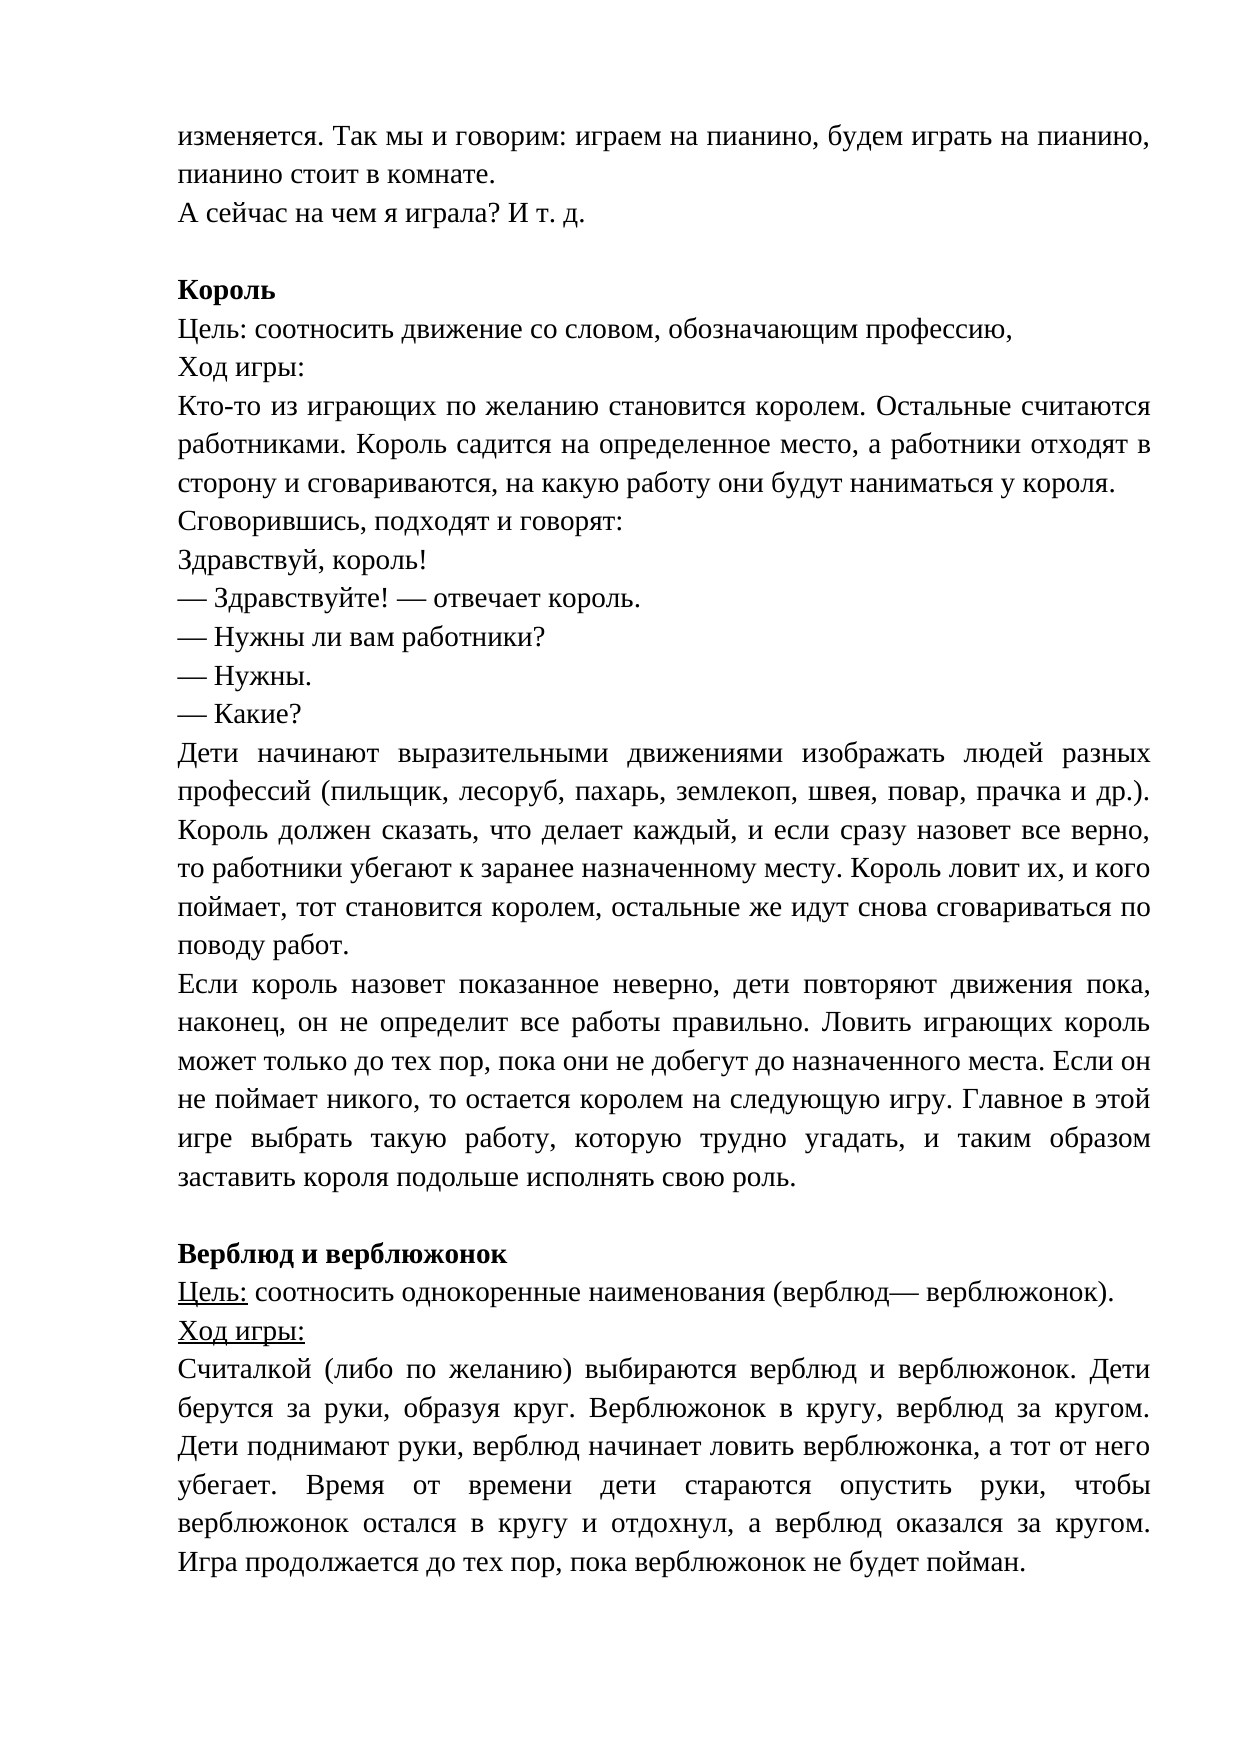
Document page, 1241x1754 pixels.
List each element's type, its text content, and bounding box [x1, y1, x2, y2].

text Верблюд и верблюжонок [177, 1236, 1152, 1269]
text Дети начинают выразительными движениями изображать людей разных профессий (пильщик, лесоруб, пахарь, землекоп, швея, повар, прачка и др.). Король должен сказать, что делает каждый, и если сразу назовет все верно, то работники убегают к заранее назначенному месту. Король ловит их, и кого поймает, тот становится королем, остальные же идут снова сговариваться по поводу работ. [177, 735, 1152, 961]
text Сговорившись, подходят и говорят: [177, 503, 1152, 537]
text Здравствуй, король! [177, 542, 1152, 576]
text Если король назовет показанное неверно, дети повторяют движения пока, наконец, он не определит все работы правильно. Ловить играющих король может только до тех пор, пока они не добегут до назначенного места. Если он не поймает никого, то остается королем на следующую игру. Главное в этой игре выбрать такую работу, которую трудно угадать, и таким образом заставить короля подольше исполнять свою роль. [177, 966, 1152, 1192]
text — Какие? [177, 696, 1152, 730]
text Ход игры: [177, 349, 1152, 383]
text Король [177, 272, 1152, 306]
text — Нужны. [177, 658, 1152, 691]
text Цель: соотносить движение со словом, обозначающим профессию, [177, 311, 1152, 344]
text — Здравствуйте! — отвечает король. [177, 581, 1152, 614]
text Считалкой (либо по желанию) выбираются верблюд и верблюжонок. Дети берутся за руки, образуя круг. Верблюжонок в кругу, верблюд за кругом. Дети поднимают руки, верблюд начинает ловить верблюжонка, а тот от него убегает. Время от времени дети стараются опустить руки, чтобы верблюжонок остался в кругу и отдохнул, а верблюд оказался за кругом. Игра продолжается до тех пор, пока верблюжонок не будет пойман. [177, 1351, 1152, 1578]
text — Нужны ли вам работники? [177, 619, 1152, 653]
text Цель: соотносить однокоренные наименования (верблюд— верблюжонок). [177, 1274, 1152, 1308]
text Ход игры: [177, 1313, 1152, 1346]
text А сейчас на чем я играла? И т. д. [177, 195, 1152, 229]
text Кто-то из играющих по желанию становится королем. Остальные считаются работниками. Король садится на определенное место, а работники отходят в сторону и сговариваются, на какую работу они будут наниматься у короля. [177, 388, 1152, 498]
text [177, 118, 1152, 190]
